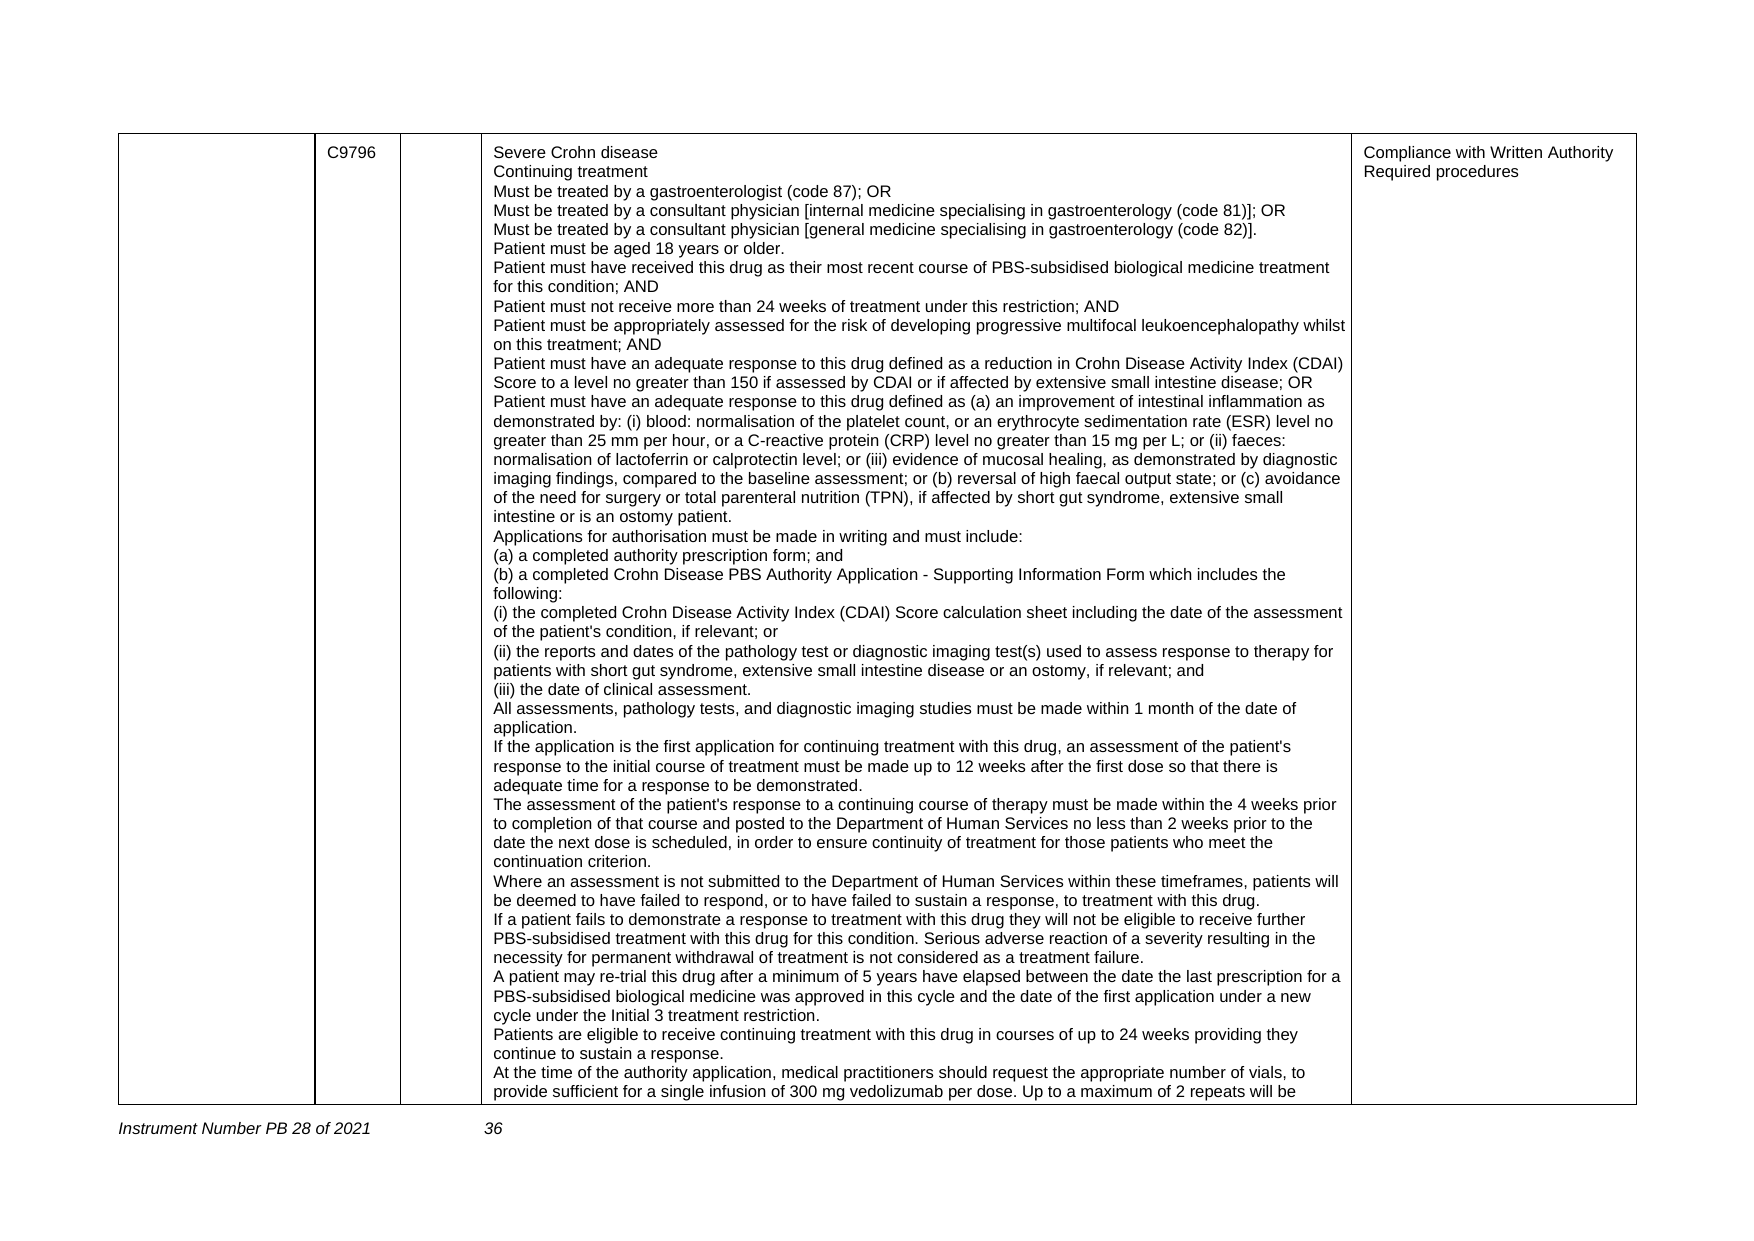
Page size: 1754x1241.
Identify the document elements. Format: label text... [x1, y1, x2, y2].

table_header [119, 134, 314, 1104]
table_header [1352, 134, 1636, 1104]
table_header [401, 134, 481, 1104]
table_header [482, 134, 1351, 1104]
table_header C9796 [316, 134, 400, 1104]
